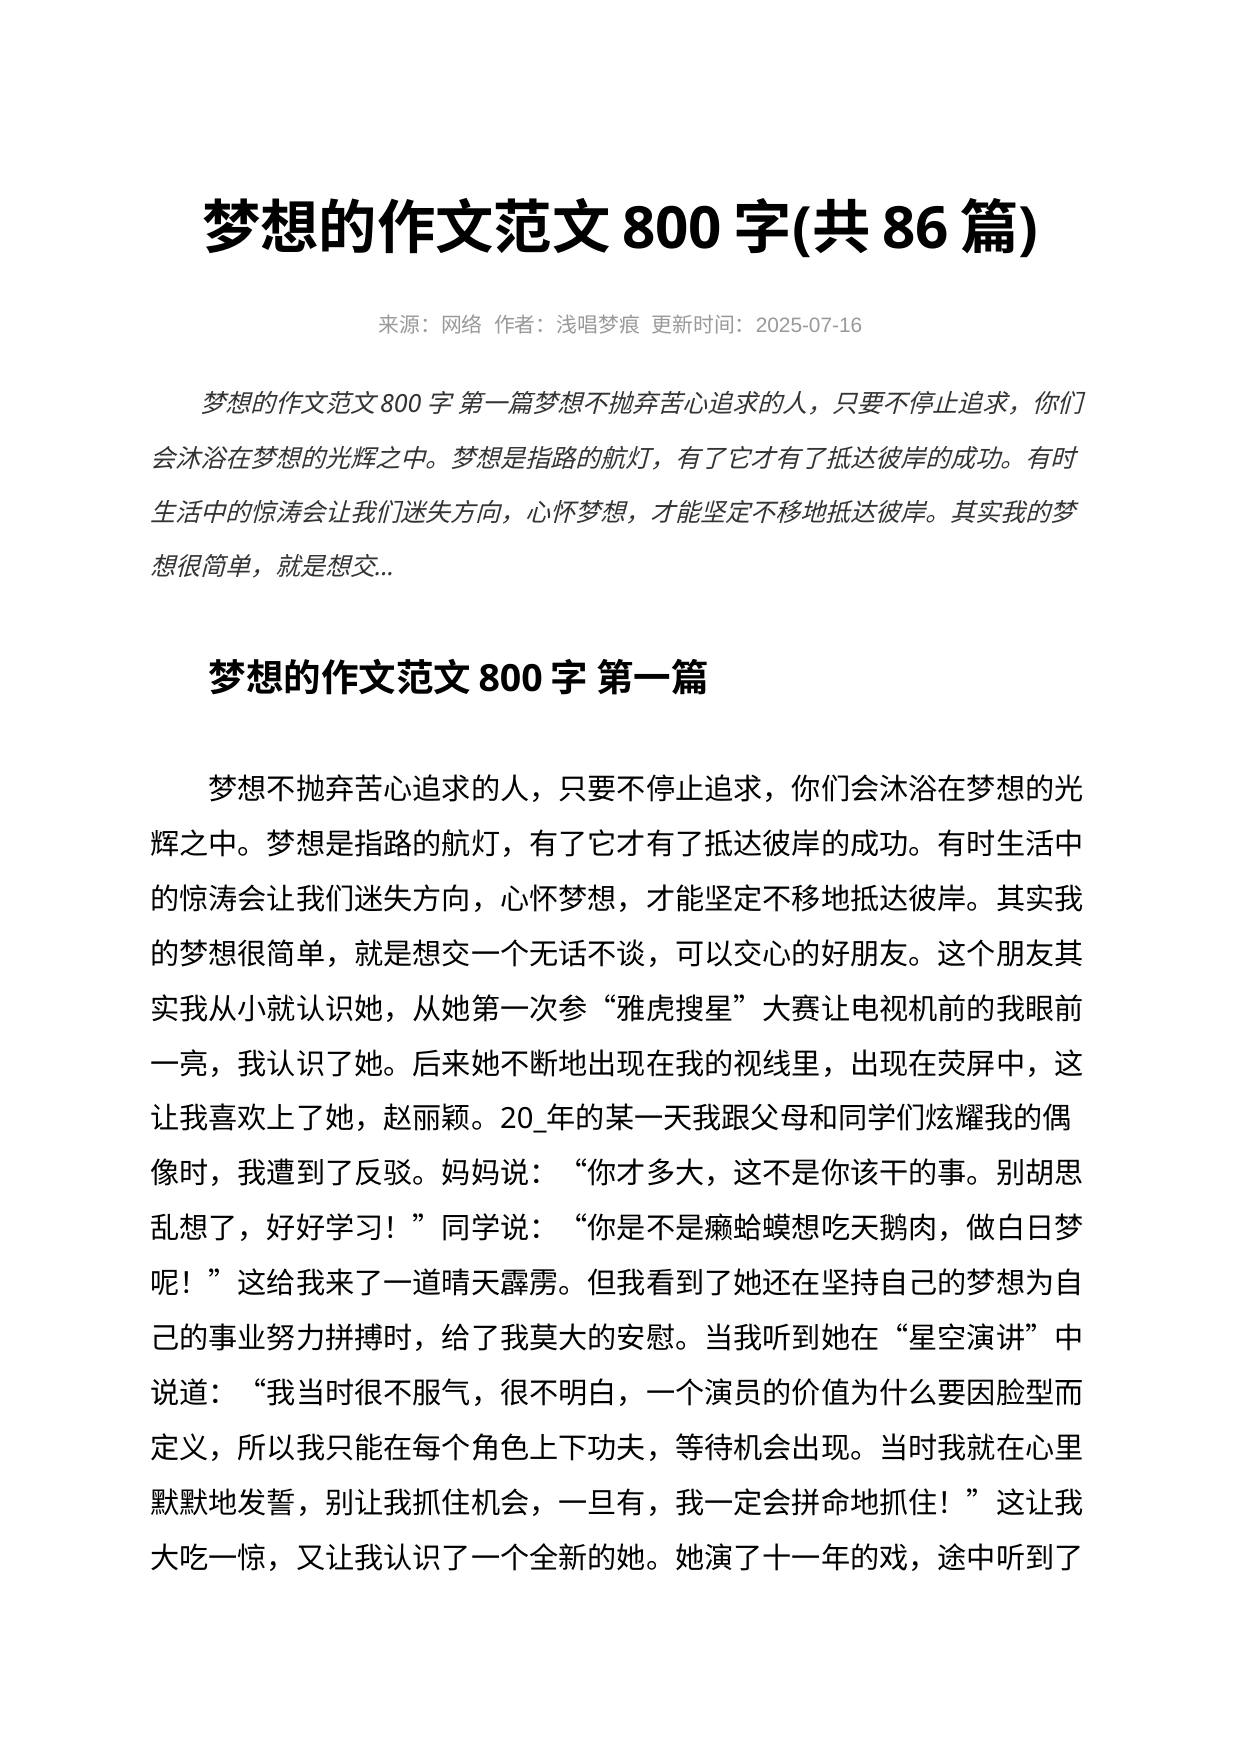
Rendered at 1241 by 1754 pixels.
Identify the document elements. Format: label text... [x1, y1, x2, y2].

text 梦想的作文范文800字 第一篇 [150, 648, 1090, 703]
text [150, 766, 1090, 1577]
text 来源：网络 作者：浅唱梦痕 更新时间：2025-07-16 [150, 313, 1090, 337]
subtitle 梦想的作文范文800字(共86篇) [150, 181, 1090, 266]
text 梦想的作文范文800字 第一篇梦想不抛弃苦心追求的人，只要不停止追求，你们会沐浴在梦想的光辉之中。梦想是指路的航灯，有了它才有了抵达彼岸的成功。有时生活中的惊涛会让我们迷失方向，心怀梦想，才能坚定不移地抵达彼岸。其实我的梦想很简单，就是想交... [150, 384, 1090, 583]
